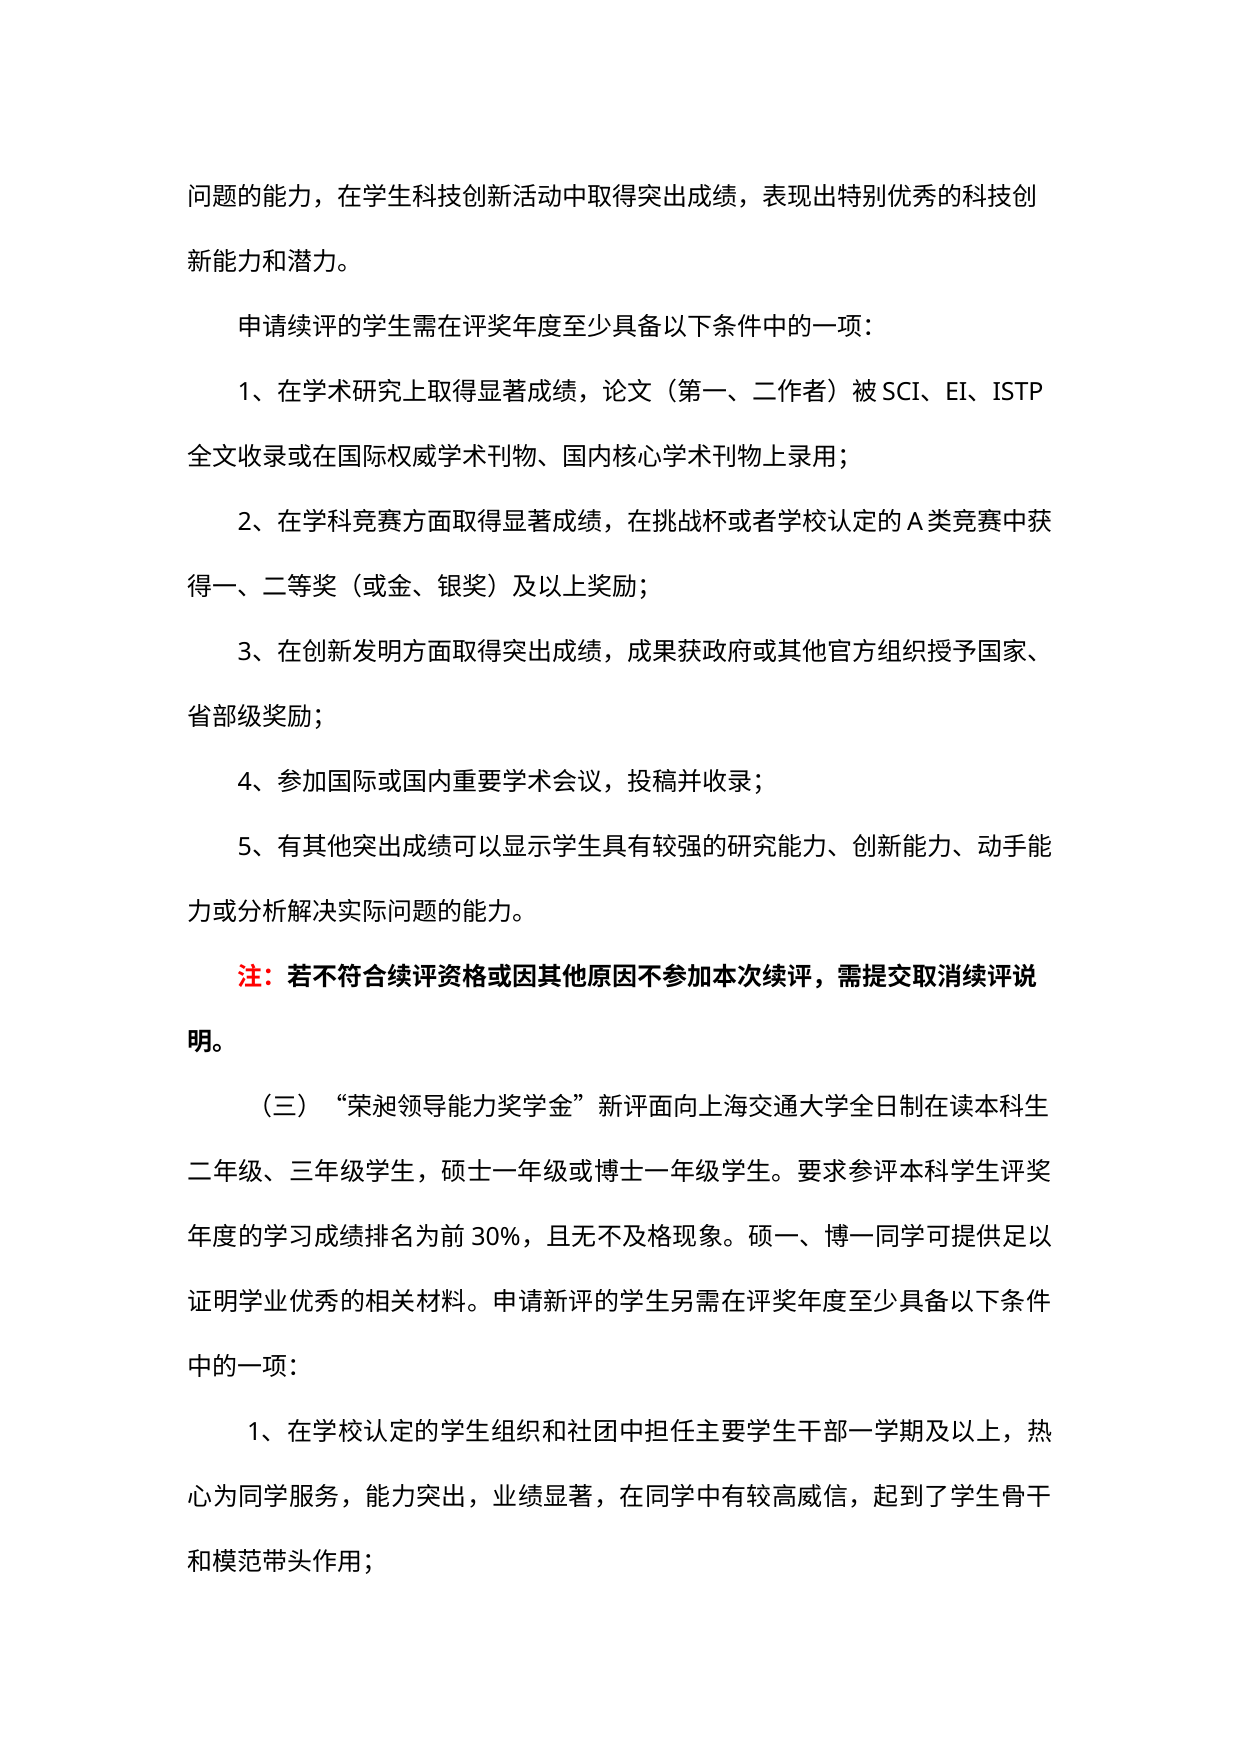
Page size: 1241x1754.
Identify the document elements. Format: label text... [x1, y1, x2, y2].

text 1、在学术研究上取得显著成绩，论文（第一、二作者）被SCI、EI、ISTP [187, 357, 1053, 422]
text 全文收录或在国际权威学术刊物、国内核心学术刊物上录用； [187, 422, 1053, 487]
text 注：若不符合续评资格或因其他原因不参加本次续评，需提交取消续评说明。 [187, 942, 1053, 1072]
text 申请续评的学生需在评奖年度至少具备以下条件中的一项： [187, 292, 1053, 357]
text 5、有其他突出成绩可以显示学生具有较强的研究能力、创新能力、动手能力或分析解决实际问题的能力。 [187, 812, 1053, 942]
text （三）“荣昶领导能力奖学金”新评面向上海交通大学全日制在读本科生二年级、三年级学生，硕士一年级或博士一年级学生。要求参评本科学生评奖年度的学习成绩排名为前30%，且无不及格现象。硕一、博一同学可提供足以证明学业优秀的相关材料。申请新评的学生另需在评奖年度至少具备以下条件中的一项： [187, 1072, 1053, 1397]
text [187, 162, 1053, 292]
text 2、在学科竞赛方面取得显著成绩，在挑战杯或者学校认定的A类竞赛中获得一、二等奖（或金、银奖）及以上奖励； [187, 487, 1053, 617]
text 1、在学校认定的学生组织和社团中担任主要学生干部一学期及以上，热心为同学服务，能力突出，业绩显著，在同学中有较高威信，起到了学生骨干和模范带头作用； [187, 1397, 1053, 1592]
text 4、参加国际或国内重要学术会议，投稿并收录； [237, 747, 1053, 812]
text 3、在创新发明方面取得突出成绩，成果获政府或其他官方组织授予国家、省部级奖励； [187, 617, 1053, 747]
